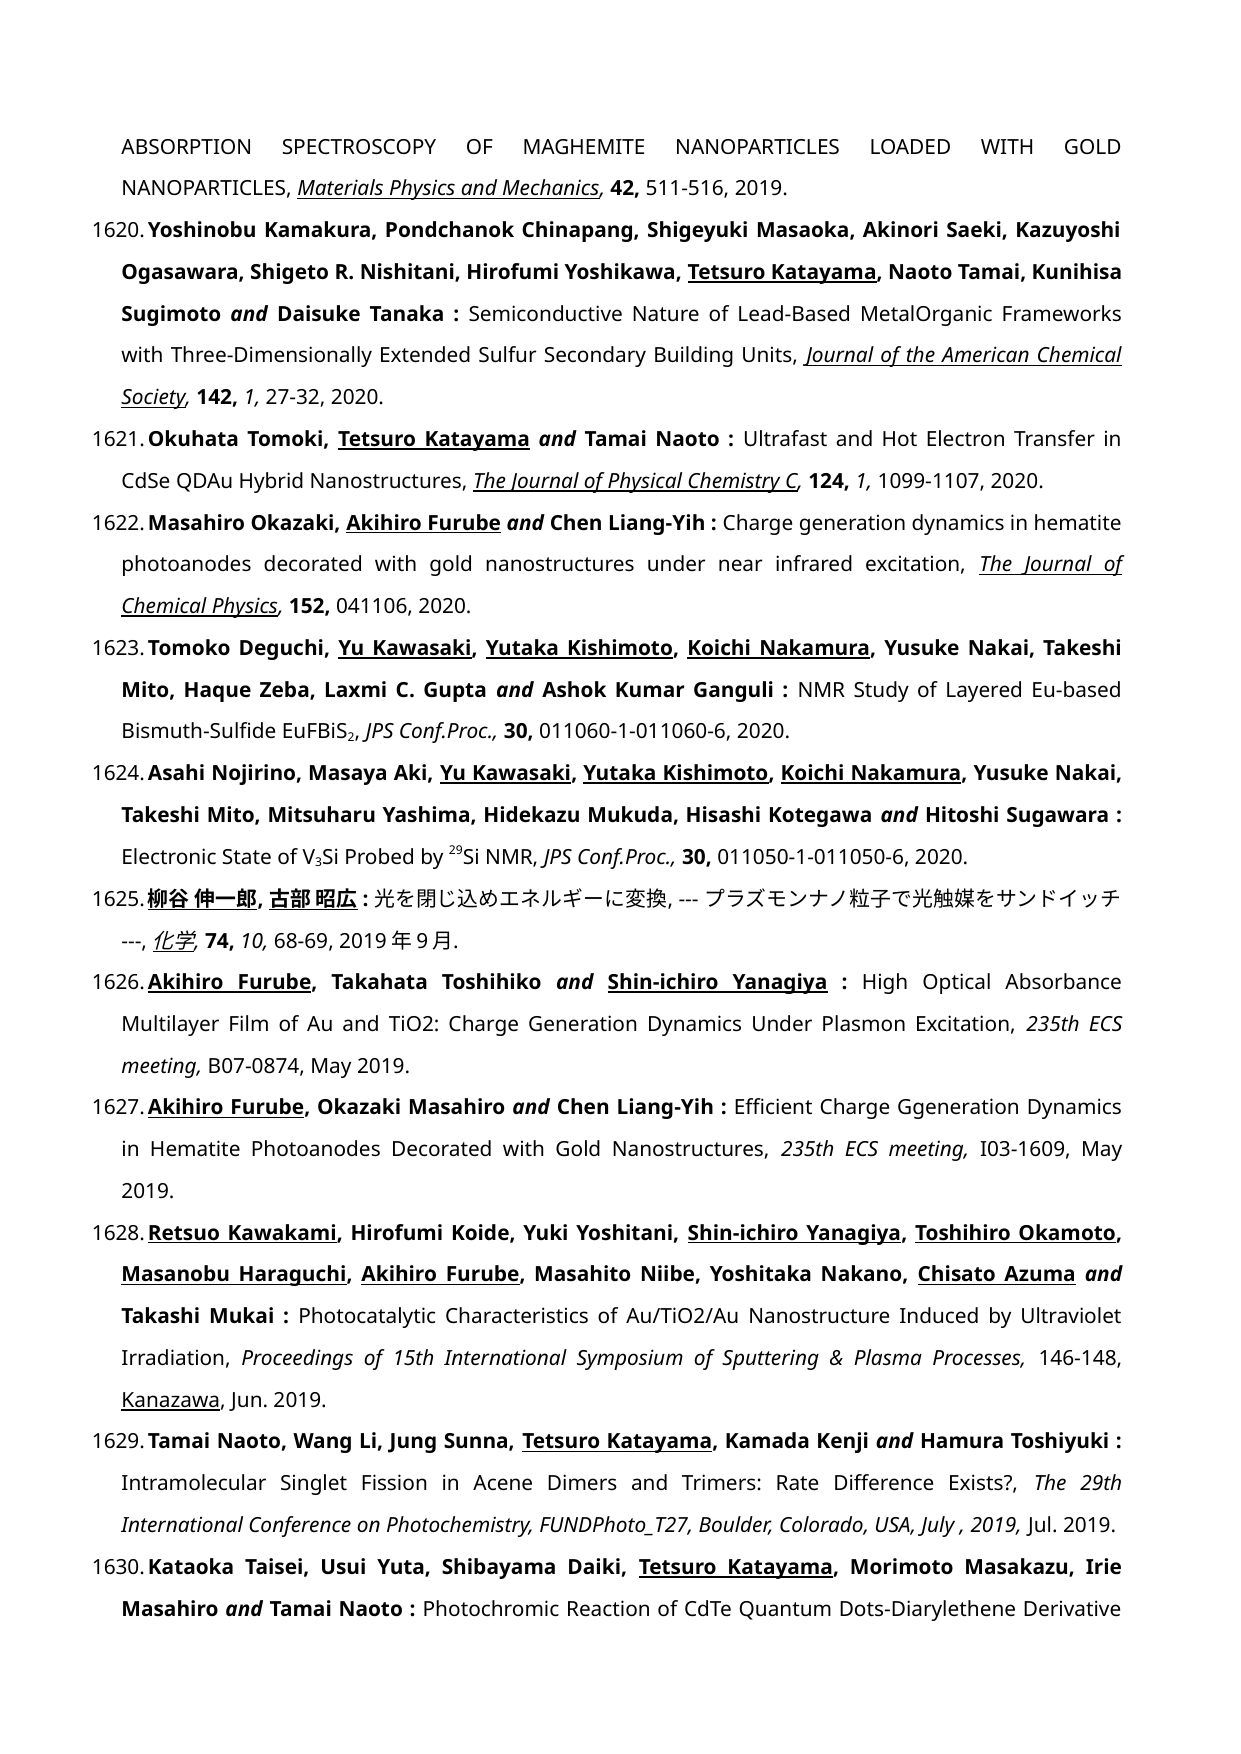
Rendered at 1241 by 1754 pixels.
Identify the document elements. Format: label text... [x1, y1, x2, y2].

list Asahi Nojirino, Masaya Aki, Yu Kawasaki, Yutaka Kishimoto, Koichi Nakamura, Yusuke Nakai, Takeshi Mito, Mitsuharu Yashima, Hidekazu Mukuda, Hisashi Kotegawa and Hitoshi Sugawara : Electronic State of V3Si Probed by 29Si NMR, JPS Conf.Proc., 30, 011050-1-011050-6, 2020. [92, 752, 1122, 877]
list Tamai Naoto, Wang Li, Jung Sunna, Tetsuro Katayama, Kamada Kenji and Hamura Toshiyuki : Intramolecular Singlet Fission in Acene Dimers and Trimers: Rate Difference Exists?, The 29th International Conference on Photochemistry, FUNDPhoto_T27, Boulder, Colorado, USA, July , 2019, Jul. 2019. [92, 1420, 1122, 1545]
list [92, 1545, 1122, 1629]
list Akihiro Furube, Takahata Toshihiko and Shin-ichiro Yanagiya : High Optical Absorbance Multilayer Film of Au and TiO2: Charge Generation Dynamics Under Plasmon Excitation, 235th ECS meeting, B07-0874, May 2019. [92, 961, 1122, 1086]
list Masahiro Okazaki, Akihiro Furube and Chen Liang-Yih : Charge generation dynamics in hematite photoanodes decorated with gold nanostructures under near infrared excitation, The Journal of Chemical Physics, 152, 041106, 2020. [92, 501, 1122, 626]
list Yoshinobu Kamakura, Pondchanok Chinapang, Shigeyuki Masaoka, Akinori Saeki, Kazuyoshi Ogasawara, Shigeto R. Nishitani, Hirofumi Yoshikawa, Tetsuro Katayama, Naoto Tamai, Kunihisa Sugimoto and Daisuke Tanaka : Semiconductive Nature of Lead-Based MetalOrganic Frameworks with Three-Dimensionally Extended Sulfur Secondary Building Units, Journal of the American Chemical Society, 142, 1, 27-32, 2020. [92, 209, 1122, 417]
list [92, 125, 1122, 209]
list Retsuo Kawakami, Hirofumi Koide, Yuki Yoshitani, Shin-ichiro Yanagiya, Toshihiro Okamoto, Masanobu Haraguchi, Akihiro Furube, Masahito Niibe, Yoshitaka Nakano, Chisato Azuma and Takashi Mukai : Photocatalytic Characteristics of Au/TiO2/Au Nanostructure Induced by Ultraviolet Irradiation, Proceedings of 15th International Symposium of Sputtering & Plasma Processes, 146-148, Kanazawa, Jun. 2019. [92, 1211, 1122, 1420]
list 柳谷 伸一郎, 古部 昭広 : 光を閉じ込めエネルギーに変換, --- プラズモンナノ粒子で光触媒をサンドイッチ ---, 化学, 74, 10, 68-69, 2019年9月. [92, 877, 1122, 961]
list Okuhata Tomoki, Tetsuro Katayama and Tamai Naoto : Ultrafast and Hot Electron Transfer in CdSe QDAu Hybrid Nanostructures, The Journal of Physical Chemistry C, 124, 1, 1099-1107, 2020. [92, 417, 1122, 501]
list Akihiro Furube, Okazaki Masahiro and Chen Liang-Yih : Efficient Charge Ggeneration Dynamics in Hematite Photoanodes Decorated with Gold Nanostructures, 235th ECS meeting, I03-1609, May 2019. [92, 1086, 1122, 1211]
list Tomoko Deguchi, Yu Kawasaki, Yutaka Kishimoto, Koichi Nakamura, Yusuke Nakai, Takeshi Mito, Haque Zeba, Laxmi C. Gupta and Ashok Kumar Ganguli : NMR Study of Layered Eu-based Bismuth-Sulfide EuFBiS2, JPS Conf.Proc., 30, 011060-1-011060-6, 2020. [92, 626, 1122, 752]
